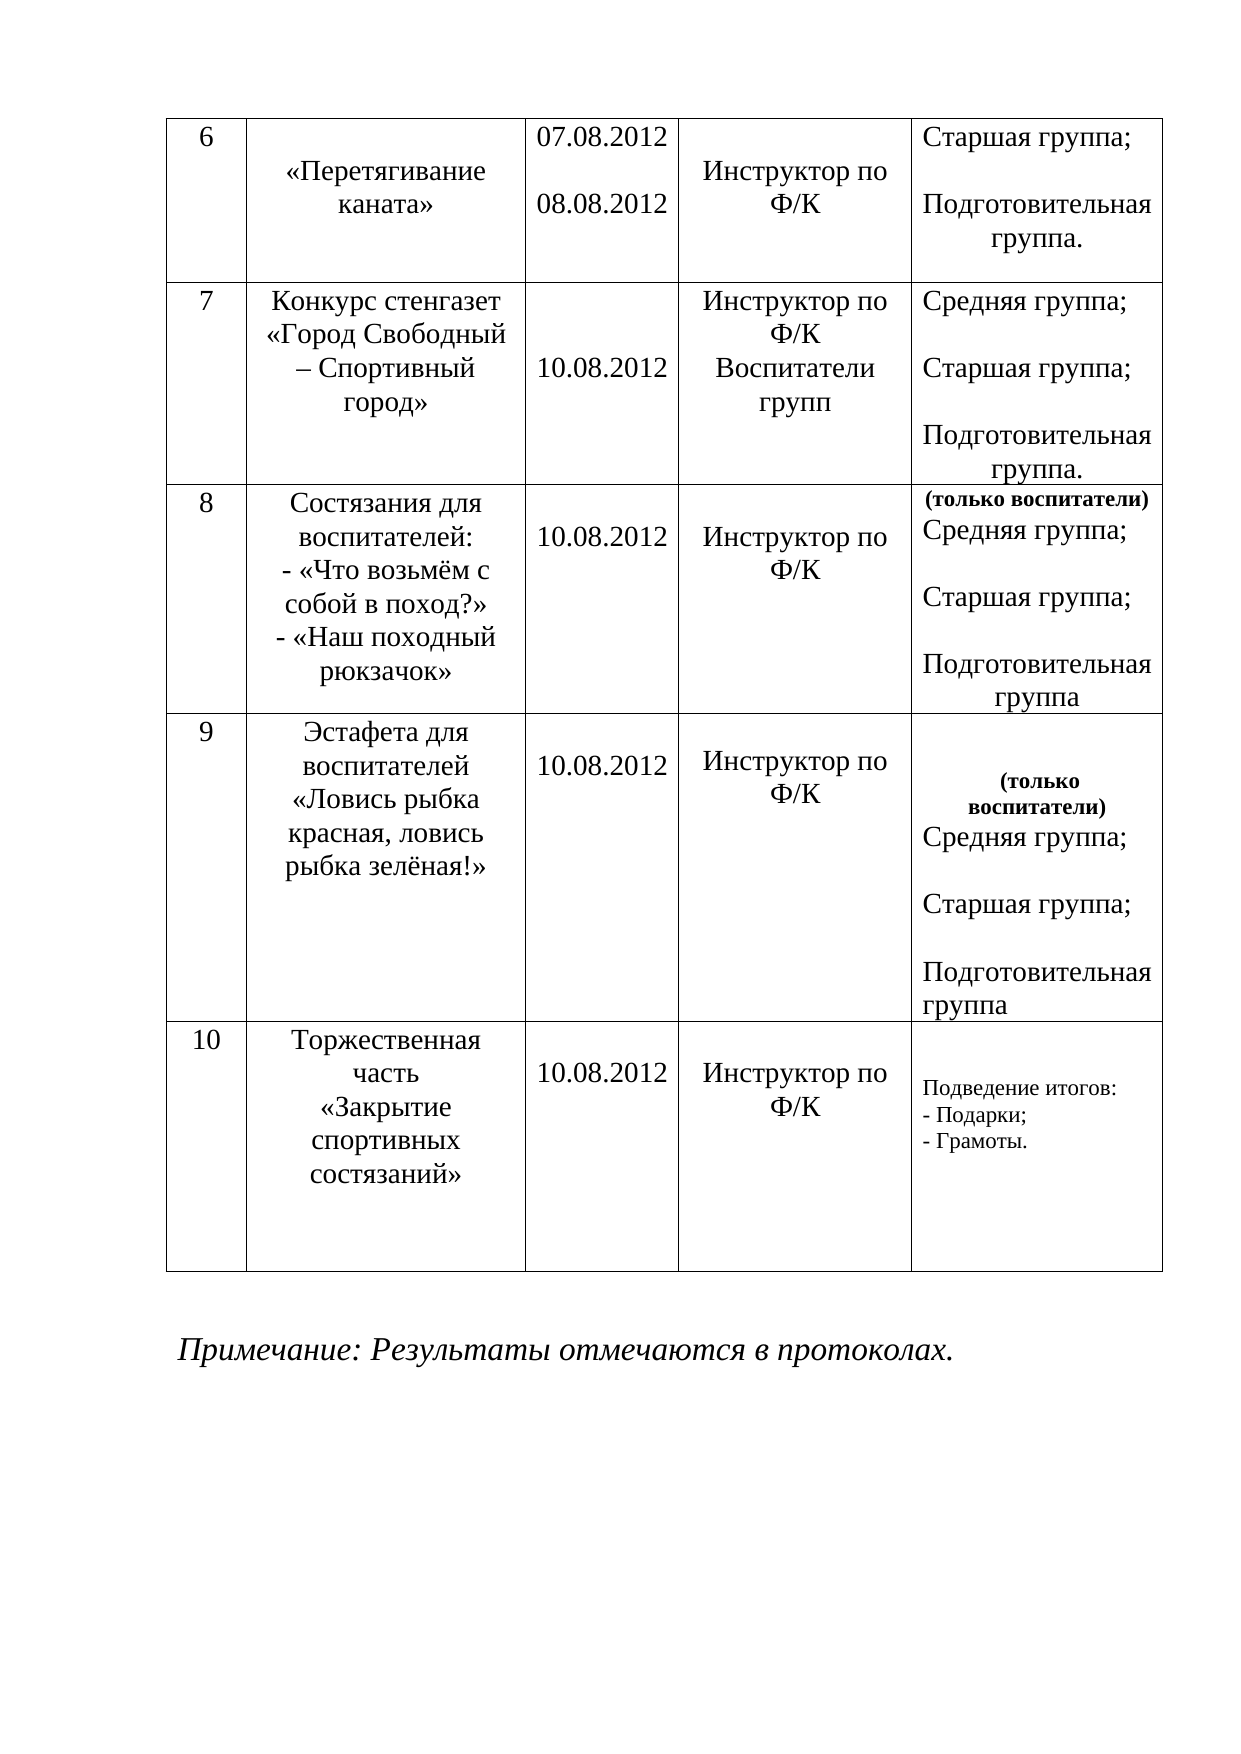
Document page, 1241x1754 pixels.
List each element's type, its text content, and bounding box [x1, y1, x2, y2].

table_cell Инструктор по Ф/К [679, 714, 911, 1021]
table_cell Старшая группа; Подготовительная группа. [912, 119, 1162, 282]
table_cell 9 [167, 714, 246, 1021]
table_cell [912, 283, 1162, 484]
table_cell 10.08.2012 [526, 485, 678, 713]
table_cell 10.08.2012 [526, 1022, 678, 1271]
table_cell Инструктор по Ф/К [679, 119, 911, 282]
table_cell Эстафета для воспитателей «Ловись рыбка красная, ловись рыбка зелёная!» [247, 714, 525, 1021]
table_cell Подведение итогов: - Подарки; - Грамоты. [912, 1022, 1162, 1271]
table_cell 10.08.2012 [526, 283, 678, 484]
table_cell Инструктор по Ф/К [679, 1022, 911, 1271]
table_cell (только воспитатели) Средняя группа; Старшая группа; Подготовительная группа [912, 714, 1162, 1021]
table_cell Состязания для воспитателей: - «Что возьмём с собой в поход?» - «Наш походный рюкзачок» [247, 485, 525, 713]
table_cell 07.08.2012 08.08.2012 [526, 119, 678, 282]
table_cell Торжественная часть «Закрытие спортивных состязаний» [247, 1022, 525, 1271]
table_cell 8 [167, 485, 246, 713]
text Примечание: Результаты отмечаются в протоколах. [177, 1329, 1152, 1368]
table_cell 10 [167, 1022, 246, 1271]
table_cell 10.08.2012 [526, 714, 678, 1021]
table_cell Конкурс стенгазет «Город Свободный – Спортивный город» [247, 283, 525, 484]
table_cell Инструктор по Ф/К Воспитатели групп [679, 283, 911, 484]
table_cell 7 [167, 283, 246, 484]
table_cell Инструктор по Ф/К [679, 485, 911, 713]
table_cell 6 [167, 119, 246, 282]
table_cell «Перетягивание каната» [247, 119, 525, 282]
table_cell (только воспитатели) Средняя группа; Старшая группа; Подготовительная группа [912, 485, 1162, 713]
